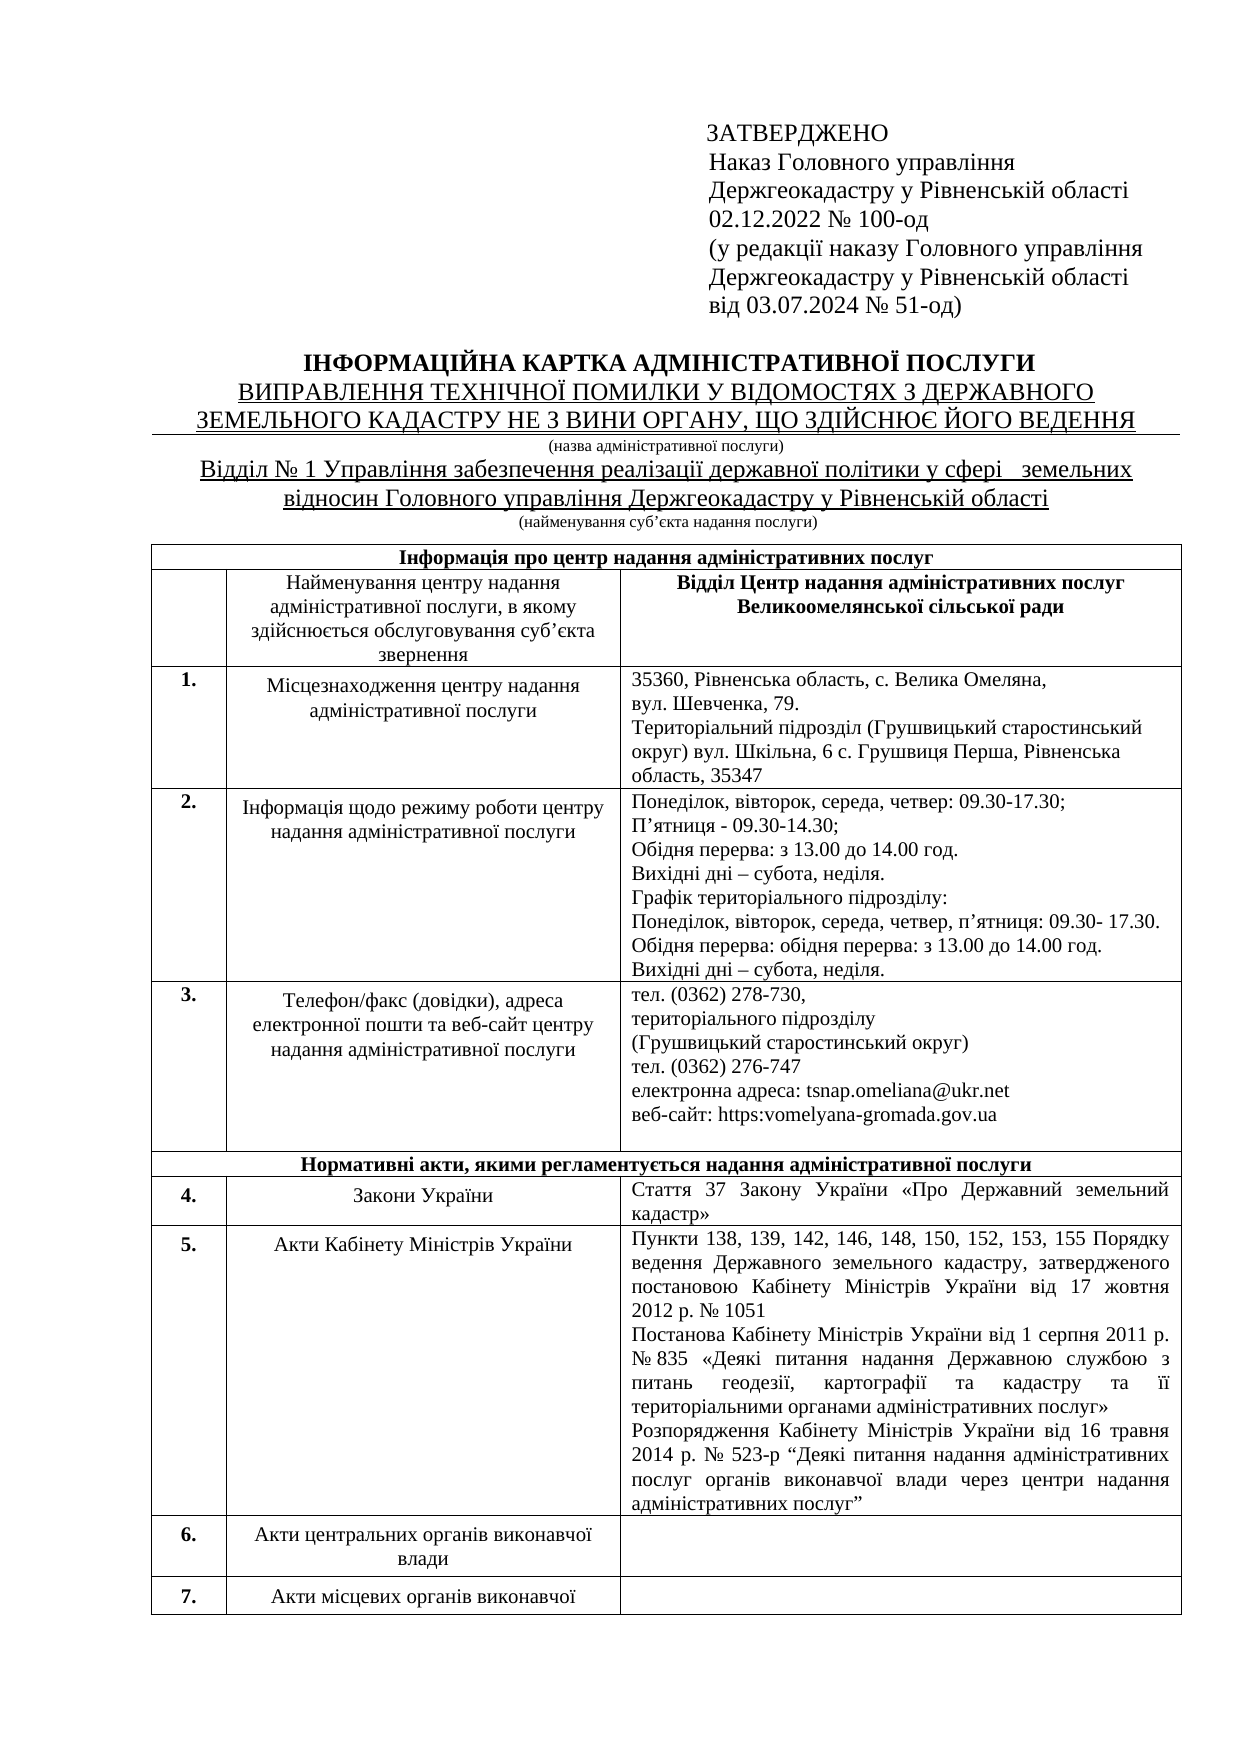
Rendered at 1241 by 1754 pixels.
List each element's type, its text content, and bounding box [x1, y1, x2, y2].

table_cell Закони України [227, 1177, 620, 1225]
table_cell [621, 1516, 1181, 1576]
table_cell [227, 1577, 620, 1614]
table_cell Інформація про центр надання адміністративних послуг [152, 545, 1181, 569]
table_cell Місцезнаходження центру надання адміністративної послуги [227, 667, 620, 787]
table_cell Стаття 37 Закону України «Про Державний земельний кадастр» [621, 1177, 1181, 1225]
table_cell Телефон/факс (довідки), адреса електронної пошти та веб-сайт центру надання адміністративної послуги [227, 982, 620, 1151]
table_cell Відділ Центр надання адміністративних послуг Великоомелянської сільської ради [621, 570, 1181, 666]
text від 03.07.2024 № 51-од) [177, 291, 1181, 319]
table_cell Нормативні акти, якими регламентується надання адміністративної послуги [152, 1152, 1181, 1176]
table_cell 1. [152, 667, 226, 787]
table_cell ВИПРАВЛЕННЯ ТЕХНІЧНОЇ ПОМИЛКИ У ВІДОМОСТЯХ З ДЕРЖАВНОГО ЗЕМЕЛЬНОГО КАДАСТРУ НЕ З ВИНИ ОРГАНУ, ЩО ЗДІЙСНЮЄ ЙОГО ВЕДЕННЯ [151, 377, 1181, 434]
table_cell 3. [152, 982, 226, 1151]
table_cell 5. [152, 1226, 226, 1514]
table_cell Акти центральних органів виконавчої влади [227, 1516, 620, 1576]
table_cell 2. [152, 789, 226, 981]
table_cell тел. (0362) 278-730, територіального підрозділу (Грушвицький старостинський округ) тел. (0362) 276-747 електронна адреса: tsnap.omeliana@ukr.net веб-сайт: https:vomelyana-gromada.gov.ua [621, 982, 1181, 1151]
table_cell 35360, Рівненська область, с. Велика Омеляна, вул. Шевченка, 79. Територіальний підрозділ (Грушвицький старостинський округ) вул. Шкільна, 6 с. Грушвиця Перша, Рівненська область, 35347 [621, 667, 1181, 787]
text (у редакції наказу Головного управління Держгеокадастру у Рівненській області [709, 233, 1181, 291]
table_cell (назва адміністративної послуги) Відділ № 1 Управління забезпечення реалізації державної політики у сфері земельних відносин Головного управління Держгеокадастру у Рівненській області (найменування суб’єкта надання послуги) [151, 434, 1181, 544]
text 02.12.2022 № 100-од [709, 204, 1181, 233]
table_cell [152, 570, 226, 666]
table_cell Найменування центру надання адміністративної послуги, в якому здійснюється обслуговування суб’єкта звернення [227, 570, 620, 666]
table_cell [621, 1577, 1181, 1614]
text Наказ Головного управління Держгеокадастру у Рівненській області [709, 147, 1181, 204]
table_cell 6. [152, 1516, 226, 1576]
table_cell Пункти 138, 139, 142, 146, 148, 150, 152, 153, 155 Порядку ведення Державного земельного кадастру, затвердженого постановою Кабінету Міністрів України від 17 жовтня 2012 р. № 1051 Постанова Кабінету Міністрів України від 1 серпня 2011 р. № 835 «Деякі питання надання Державною службою з питань геодезії, картографії та кадастру та її територіальними органами адміністративних послуг» Розпорядження Кабінету Міністрів України від 16 травня 2014 р. № 523-р “Деякі питання надання адміністративних послуг органів виконавчої влади через центри надання адміністративних послуг” [621, 1226, 1181, 1514]
table_cell Інформація щодо режиму роботи центру надання адміністративної послуги [227, 789, 620, 981]
table_cell Понеділок, вівторок, середа, четвер: 09.30-17.30; П’ятниця - 09.30-14.30; Обідня перерва: з 13.00 до 14.00 год. Вихідні дні – субота, неділя. Графік територіального підрозділу: Понеділок, вівторок, середа, четвер, п’ятниця: 09.30- 17.30. Обідня перерва: обідня перерва: з 13.00 до 14.00 год. Вихідні дні – субота, неділя. [621, 789, 1181, 981]
table_cell 7. [152, 1577, 226, 1614]
table_header ІНФОРМАЦІЙНА КАРТКА АДМІНІСТРАТИВНОЇ ПОСЛУГИ [151, 348, 1181, 377]
table_cell 4. [152, 1177, 226, 1225]
text ЗАТВЕРДЖЕНО [177, 118, 1181, 147]
table_cell Акти Кабінету Міністрів України [227, 1226, 620, 1514]
